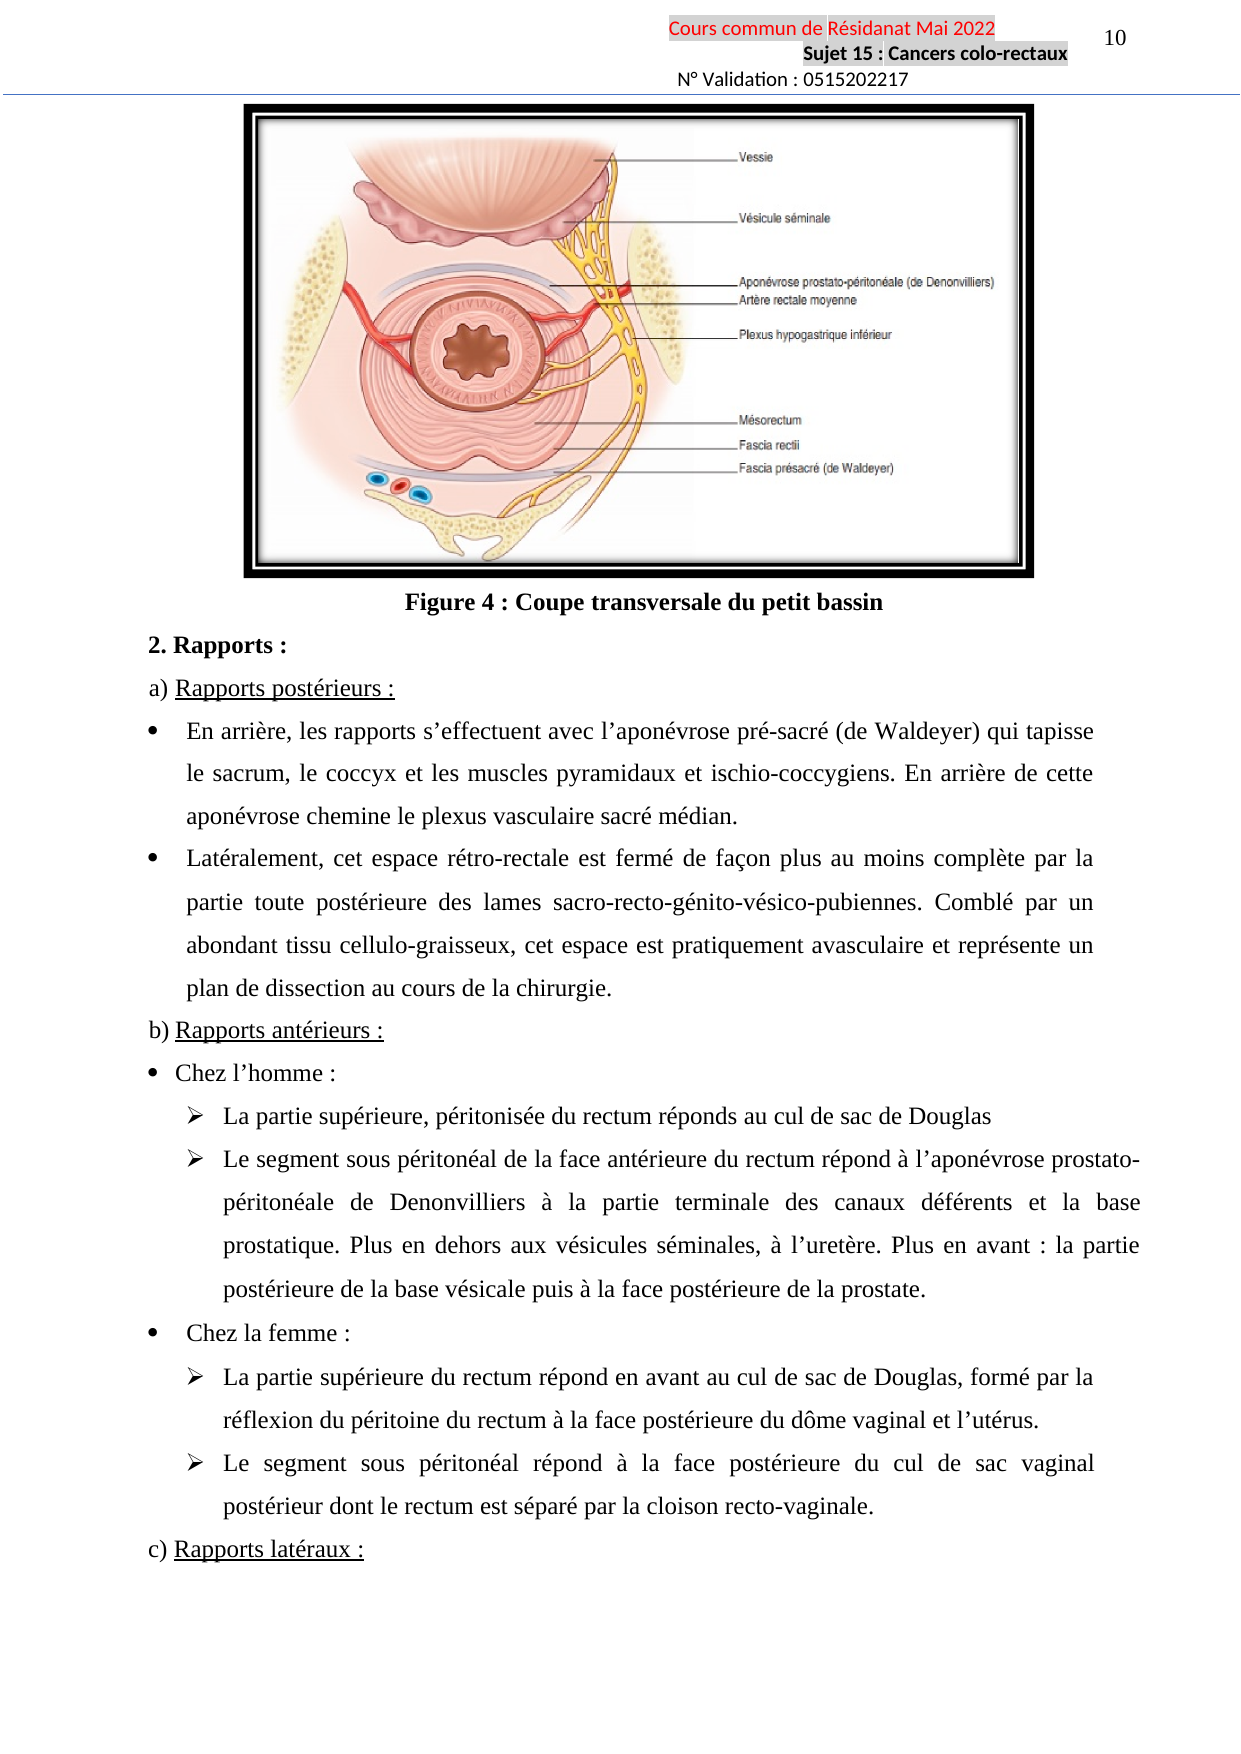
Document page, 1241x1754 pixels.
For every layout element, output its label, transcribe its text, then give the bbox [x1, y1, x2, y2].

list Rapports : [148, 630, 1153, 658]
list Le segment sous péritonéal de la face antérieure du rectum répond à l’aponévrose prostato- péritonéale de Denonvilliers à la partie terminale des canaux déférents et la base prostatique. Plus en dehors aux vésicules séminales, à l’uretère. Plus en avant : la partie postérieure de la base vésicale puis à la face postérieure de la prostate. [185, 1144, 1141, 1302]
list Chez l’homme : [148, 1058, 1153, 1087]
list La partie supérieure du rectum répond en avant au cul de sac de Douglas, formé par la réflexion du péritoine du rectum à la face postérieure du dôme vaginal et l’utérus. [185, 1362, 1094, 1434]
picture [259, 119, 1019, 563]
list Le segment sous péritonéal répond à la face postérieure du cul de sac vaginal postérieur dont le rectum est séparé par la cloison recto-vaginale. [185, 1448, 1094, 1520]
list Rapports postérieurs : [148, 673, 1153, 702]
list La partie supérieure, péritonisée du rectum réponds au cul de sac de Douglas [185, 1101, 1153, 1130]
subtitle Figure 4 : Coupe transversale du petit bassin [404, 587, 1153, 616]
list Rapports antérieurs : [148, 1016, 1153, 1044]
list Rapports latéraux : [148, 1535, 1153, 1563]
list Chez la femme : [148, 1317, 1153, 1347]
list En arrière, les rapports s’effectuent avec l’aponévrose pré-sacré (de Waldeyer) qui tapisse le sacrum, le coccyx et les muscles pyramidaux et ischio-coccygiens. En arrière de cette aponévrose chemine le plexus vasculaire sacré médian. [148, 716, 1095, 830]
list Latéralement, cet espace rétro-rectale est fermé de façon plus au moins complète par la partie toute postérieure des lames sacro-recto-génito-vésico-pubiennes. Comblé par un abondant tissu cellulo-graisseux, cet espace est pratiquement avasculaire et représente un plan de dissection au cours de la chirurgie. [148, 843, 1095, 1002]
